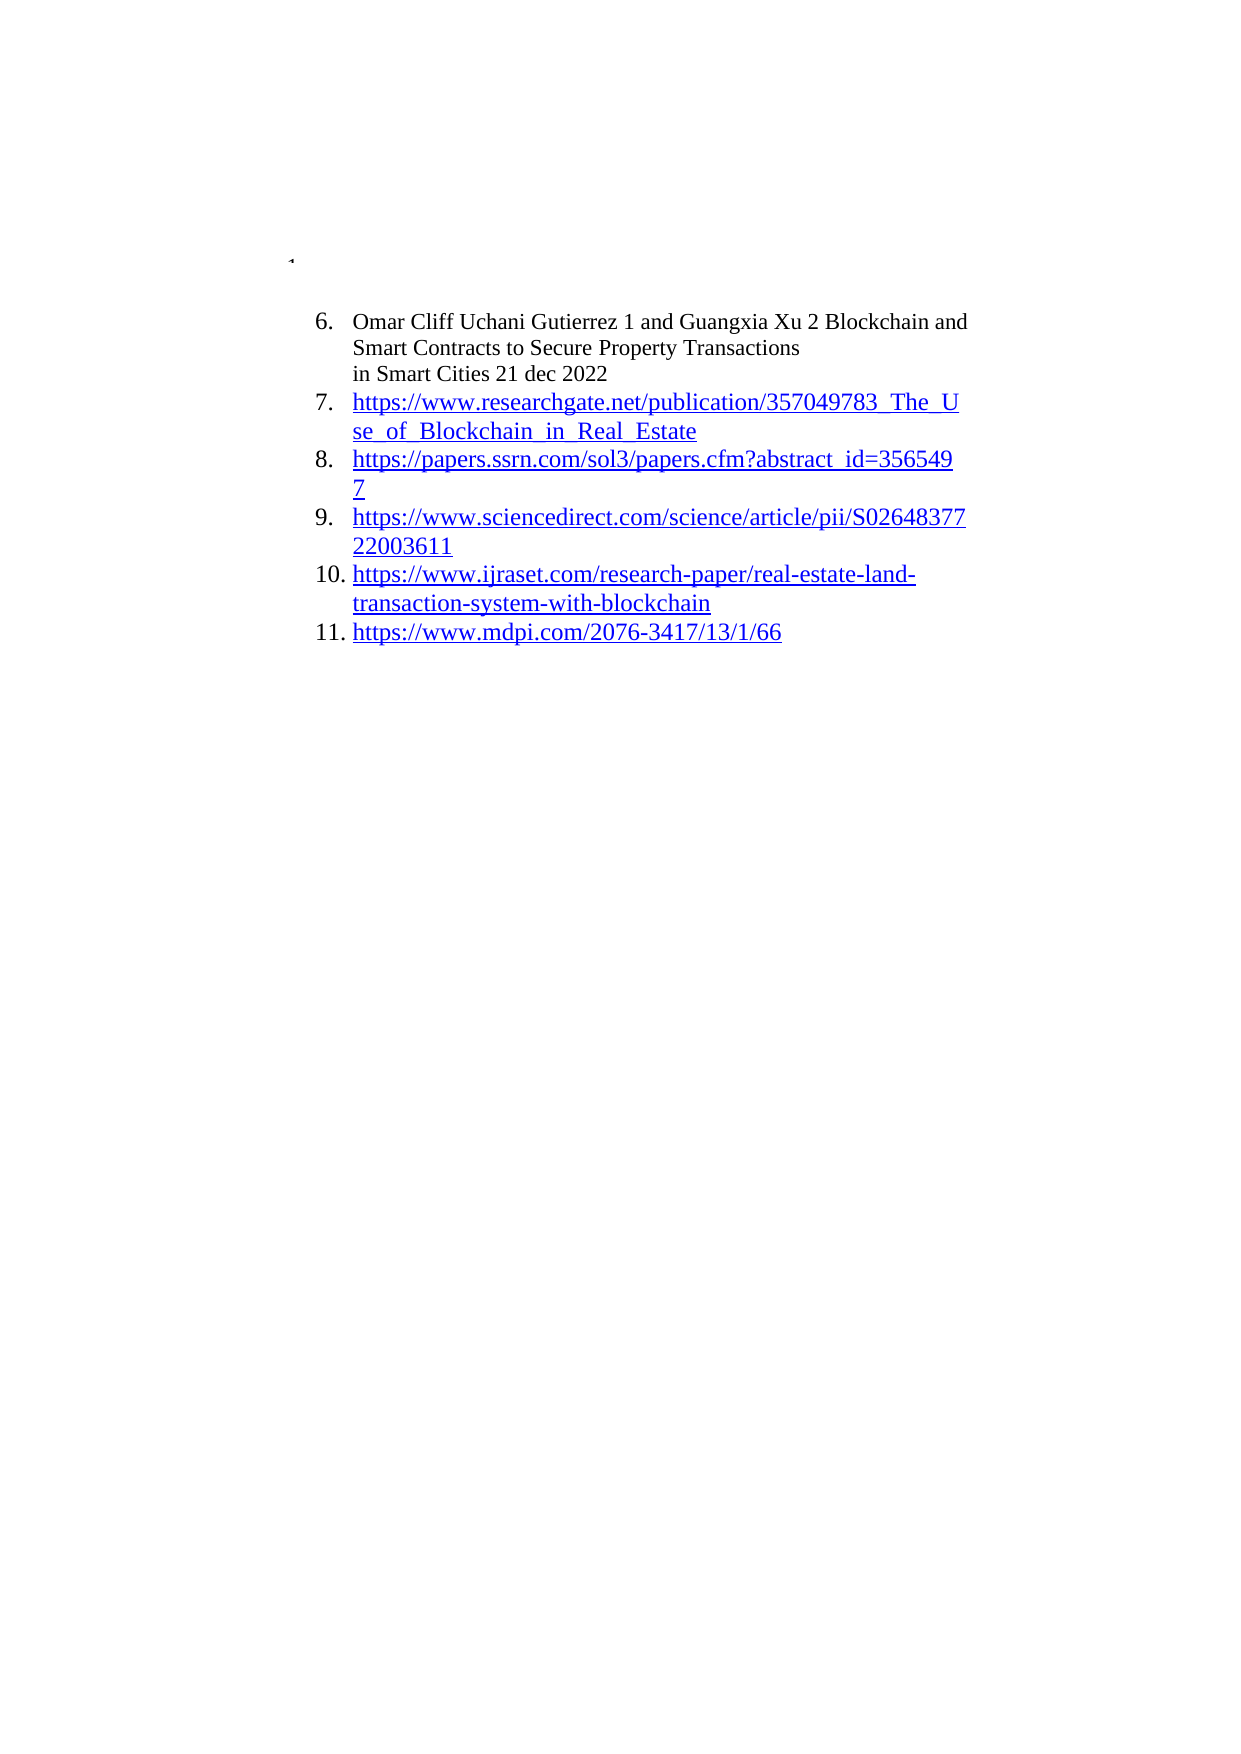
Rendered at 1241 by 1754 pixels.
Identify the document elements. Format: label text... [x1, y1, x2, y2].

list https://www.ijraset.com/research-paper/real-estate-land- transaction-system-with-blockchain [315, 559, 916, 617]
list https://www.researchgate.net/publication/357049783_The_U se_of_Blockchain_in_Real_Estate [315, 387, 965, 444]
text 11. https://www.mdpi.com/2076-3417/13/1/66 [315, 617, 1065, 646]
text in Smart Cities 21 dec 2022 [352, 361, 1065, 387]
list https://papers.ssrn.com/sol3/papers.cfm?abstract_id=356549 7 [315, 444, 959, 502]
list https://www.sciencedirect.com/science/article/pii/S02648377 22003611 [315, 502, 966, 559]
list Omar Cliff Uchani Gutierrez 1 and Guangxia Xu 2 Blockchain and Smart Contracts to Secure Property Transactions [315, 307, 969, 361]
